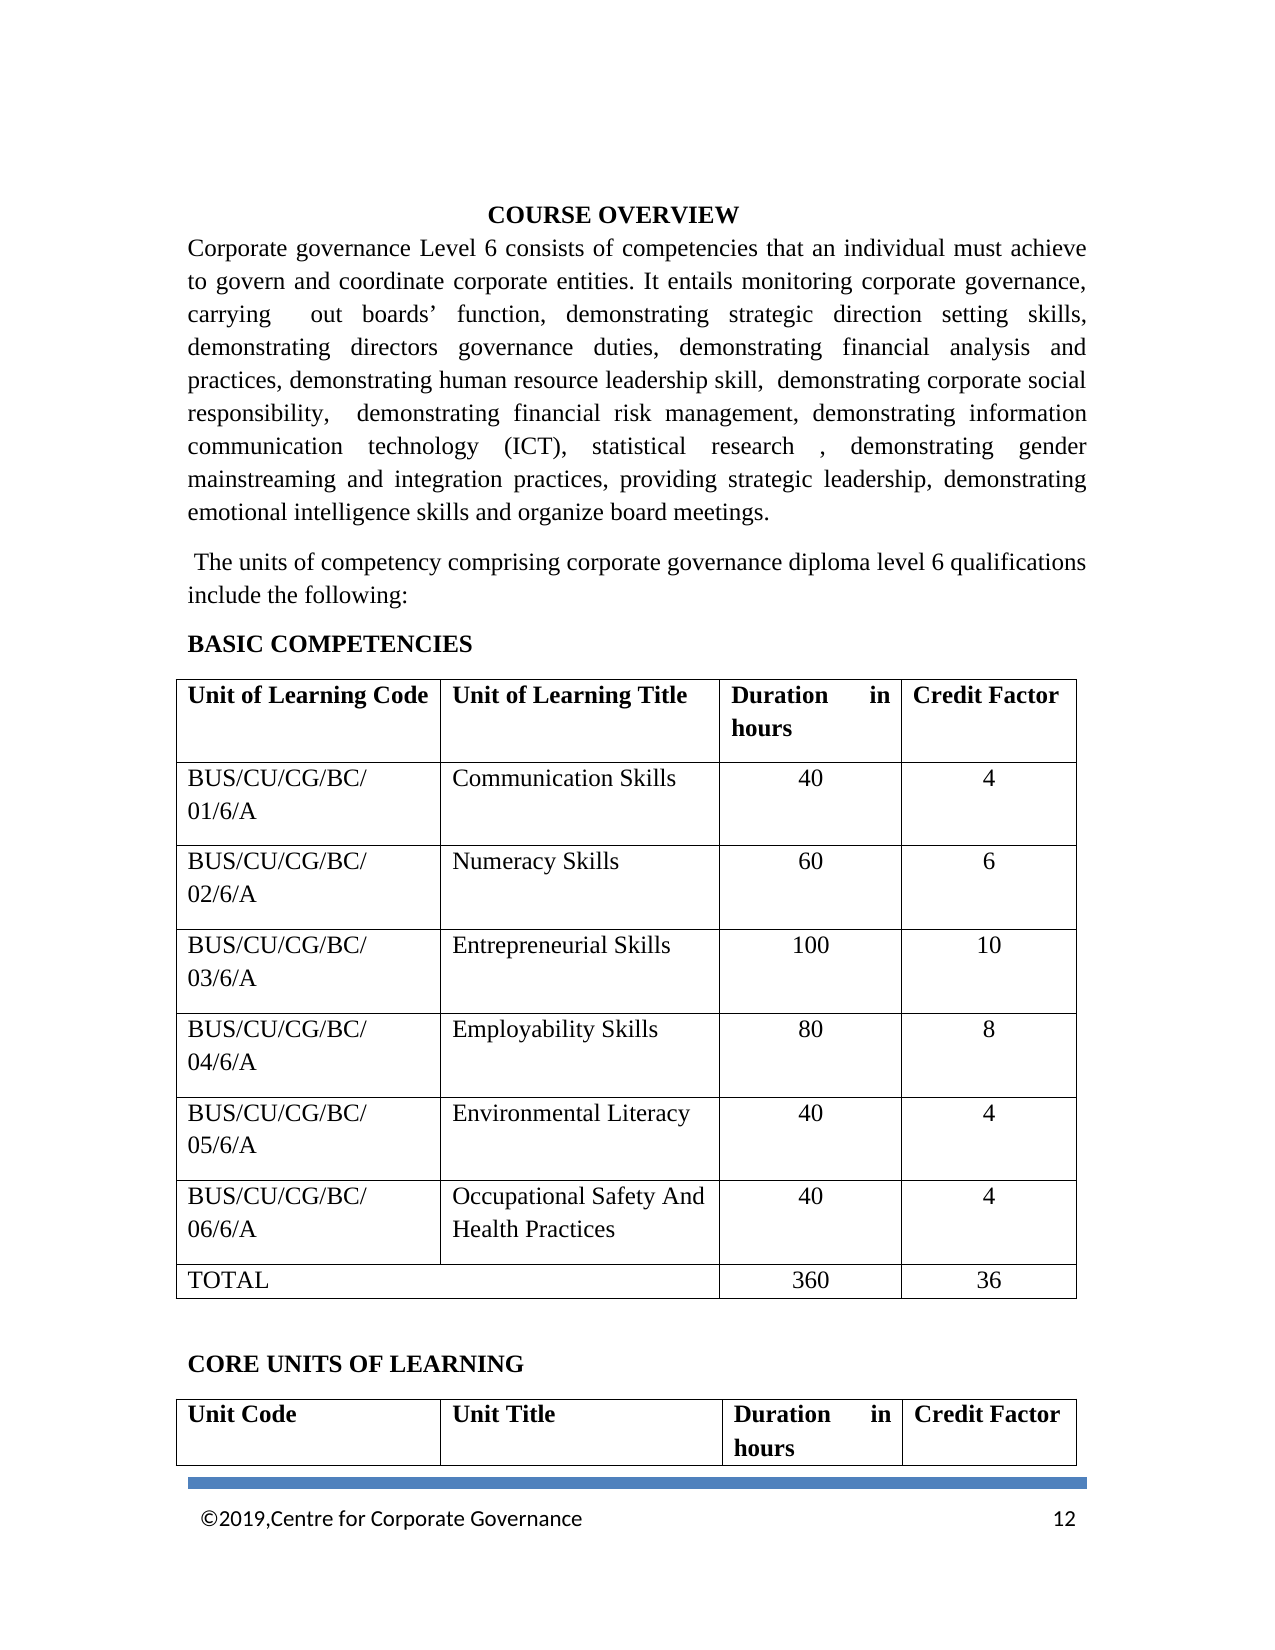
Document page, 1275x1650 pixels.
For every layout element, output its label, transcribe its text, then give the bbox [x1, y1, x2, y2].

table_header Credit Factor [902, 680, 1076, 762]
table_cell BUS/CU/CG/BC/01/6/A [177, 763, 440, 845]
table_header Duration in hours [723, 1400, 902, 1465]
table_cell 80 [720, 1014, 901, 1097]
table_cell 4 [902, 1181, 1076, 1264]
table_cell 40 [720, 1098, 901, 1180]
table_cell BUS/CU/CG/BC/05/6/A [177, 1098, 440, 1180]
table_cell BUS/CU/CG/BC/02/6/A [177, 846, 440, 929]
text CORE UNITS OF LEARNING [187, 1349, 1087, 1378]
table_header Unit Title [441, 1400, 722, 1465]
table_cell TOTAL [177, 1265, 719, 1298]
text The units of competency comprising corporate governance diploma level 6 qualifications include the following: [187, 547, 1087, 609]
table_header Unit of Learning Title [441, 680, 719, 762]
table_cell 40 [720, 763, 901, 845]
table_header Duration in hours [720, 680, 901, 762]
table_cell Environmental Literacy [441, 1098, 719, 1180]
table_cell 4 [902, 763, 1076, 845]
table_cell 36 [902, 1265, 1076, 1298]
table_cell BUS/CU/CG/BC/06/6/A [177, 1181, 440, 1264]
table_cell 40 [720, 1181, 901, 1264]
table_header Unit of Learning Code [177, 680, 440, 762]
table_cell 100 [720, 930, 901, 1013]
table_cell Occupational Safety And Health Practices [441, 1181, 719, 1264]
text BASIC COMPETENCIES [187, 629, 1087, 658]
table_cell 4 [902, 1098, 1076, 1180]
table_header Unit Code [177, 1400, 440, 1465]
table_cell Numeracy Skills [441, 846, 719, 929]
table_cell 10 [902, 930, 1076, 1013]
table_cell 60 [720, 846, 901, 929]
table_cell Communication Skills [441, 763, 719, 845]
table_cell Employability Skills [441, 1014, 719, 1097]
table_cell BUS/CU/CG/BC/04/6/A [177, 1014, 440, 1097]
subtitle COURSE OVERVIEW [187, 200, 1087, 229]
table_cell Entrepreneurial Skills [441, 930, 719, 1013]
text Corporate governance Level 6 consists of competencies that an individual must achieve to govern and coordinate corporate entities. It entails monitoring corporate governance, carrying out boards’ function, demonstrating strategic direction setting skills, demonstrating directors governance duties, demonstrating financial analysis and practices, demonstrating human resource leadership skill, demonstrating corporate social responsibility, demonstrating financial risk management, demonstrating information communication technology (ICT), statistical research , demonstrating gender mainstreaming and integration practices, providing strategic leadership, demonstrating emotional intelligence skills and organize board meetings. [187, 233, 1087, 526]
table_cell 6 [902, 846, 1076, 929]
table_header Credit Factor [903, 1400, 1076, 1465]
table_cell 8 [902, 1014, 1076, 1097]
table_cell 360 [720, 1265, 901, 1298]
table_cell BUS/CU/CG/BC/03/6/A [177, 930, 440, 1013]
